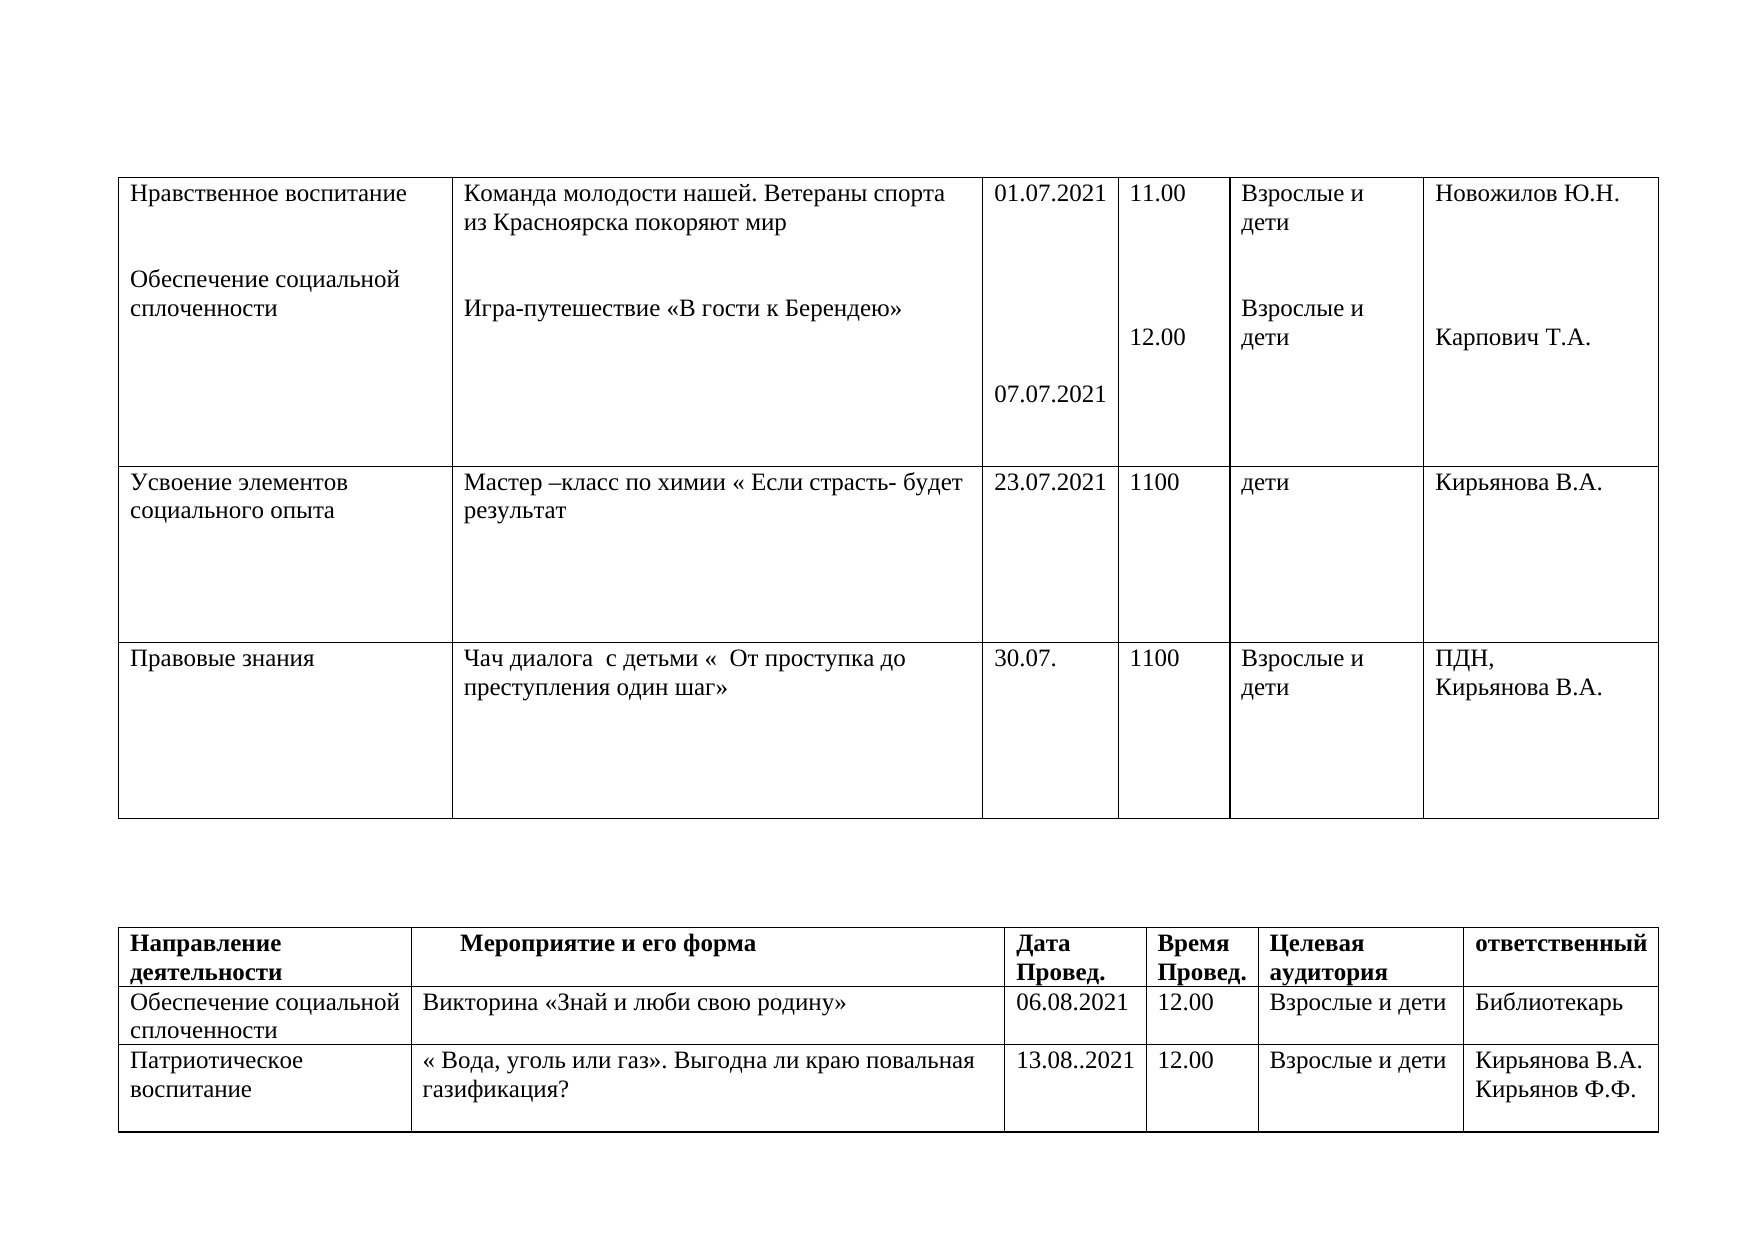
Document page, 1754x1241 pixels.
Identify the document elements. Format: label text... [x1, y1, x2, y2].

table_cell 30.07. [983, 643, 1118, 818]
table_cell 11.00 12.00 [1119, 178, 1229, 466]
table_header Дата Провед. [1005, 928, 1146, 986]
table_cell 01.07.2021 07.07.2021 [983, 178, 1118, 466]
table_cell Библиотекарь [1464, 987, 1658, 1044]
table_cell Взрослые и дети [1231, 643, 1423, 818]
table_cell Кирьянова В.А. [1424, 467, 1658, 642]
table_header Время Провед. [1147, 928, 1258, 986]
table_cell 23.07.2021 [983, 467, 1118, 642]
table_cell Взрослые и дети [1259, 1045, 1463, 1131]
table_cell Усвоение элементов социального опыта [119, 467, 452, 642]
table_cell дети [1231, 467, 1423, 642]
table_header Мероприятие и его форма [412, 928, 1004, 986]
table_cell « Вода, уголь или газ». Выгодна ли краю повальная газификация? [412, 1045, 1004, 1131]
table_cell 12.00 [1147, 987, 1258, 1044]
table_header Направление деятельности [119, 928, 411, 986]
table_cell Команда молодости нашей. Ветераны спорта из Красноярска покоряют мир Игра-путешествие «В гости к Берендею» [453, 178, 982, 466]
table_cell Викторина «Знай и люби свою родину» [412, 987, 1004, 1044]
table_cell Патриотическое воспитание [119, 1045, 411, 1131]
table_cell ПДН, Кирьянова В.А. [1424, 643, 1658, 818]
table_cell Взрослые и дети [1259, 987, 1463, 1044]
table_header ответственный [1464, 928, 1658, 986]
table_cell Нравственное воспитание Обеспечение социальной сплоченности [119, 178, 452, 466]
table_cell Новожилов Ю.Н. Карпович Т.А. [1424, 178, 1658, 466]
table_cell Взрослые и дети Взрослые и дети [1231, 178, 1423, 466]
table_cell 1100 [1119, 643, 1229, 818]
table_cell Чач диалога с детьми « От проступка до преступления один шаг» [453, 643, 982, 818]
table_cell Мастер –класс по химии « Если страсть- будет результат [453, 467, 982, 642]
table_cell 1100 [1119, 467, 1229, 642]
table_cell Правовые знания [119, 643, 452, 818]
table_cell 13.08..2021 [1005, 1045, 1146, 1131]
table_cell Обеспечение социальной сплоченности [119, 987, 411, 1044]
table_cell 12.00 [1147, 1045, 1258, 1131]
table_cell 06.08.2021 [1005, 987, 1146, 1044]
table_cell Кирьянова В.А. Кирьянов Ф.Ф. [1464, 1045, 1658, 1131]
table_header Целевая аудитория [1259, 928, 1463, 986]
